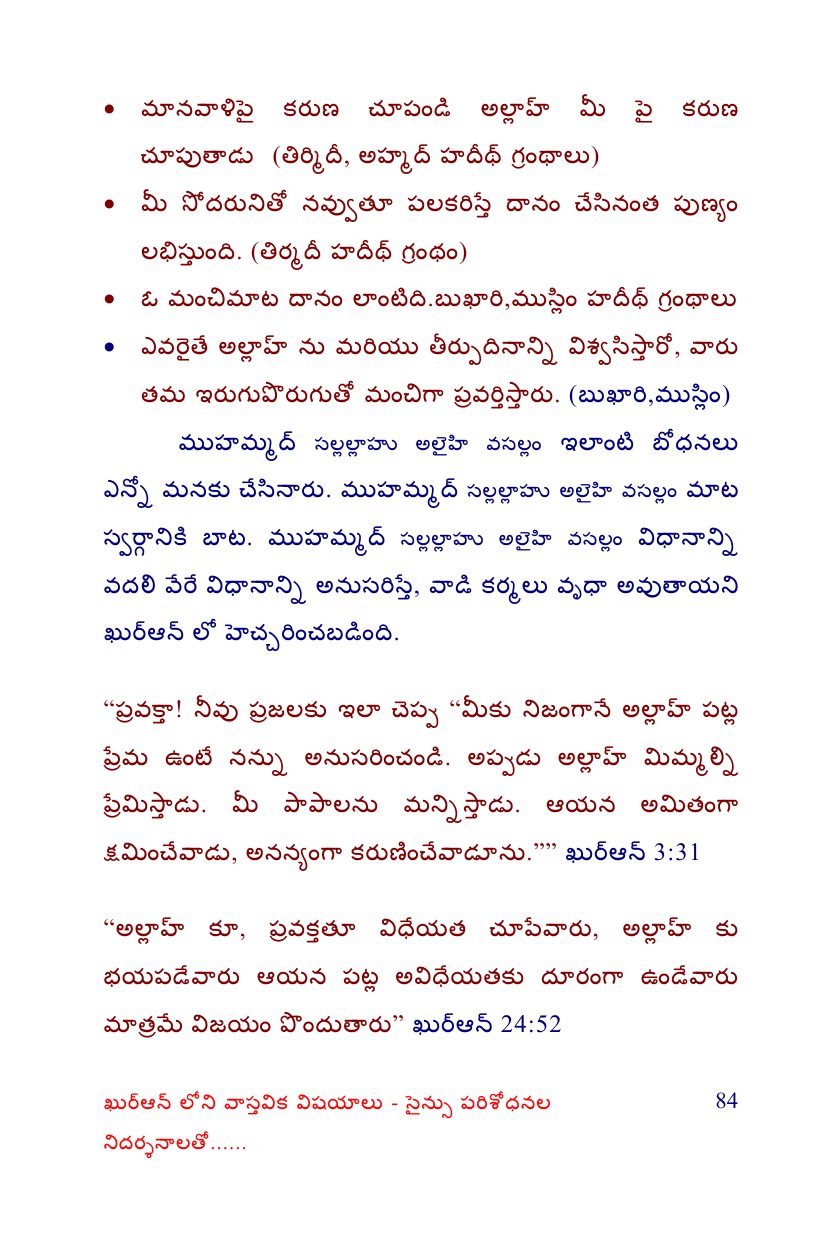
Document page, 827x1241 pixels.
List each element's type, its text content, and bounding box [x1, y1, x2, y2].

list ఓ మంచిమాట దానం లాంటిది.బుఖారి,ముస్లిం హదీథ్ గ్రంథాలు [103, 279, 738, 327]
list మానవాళిపై కరుణ చూపండి అల్లాహ్ మీ పై కరుణ చూపుతాడు (తిర్మిదీ, అహ్మద్ హదీథ్ గ్రంథాలు) [103, 89, 738, 184]
list ఎవరైతే అల్లాహ్ ను మరియు తీర్పుదినాన్ని విశ్వసిస్తారో, వారు తమ ఇరుగుపొరుగుతో మంచిగా ప్రవర్తిస్తారు. (బుఖారి,ముస్లిం) [103, 327, 738, 423]
text “ప్రవక్తా! నీవు ప్రజలకు ఇలా చెప్పు “మీకు నిజంగానే అల్లాహ్ పట్ల ప్రేమ ఉంటే నన్ను అనుసరించండి. అప్పుడు అల్లాహ్ మిమ్మల్ని ప్రేమిస్తాడు. మీ పాపాలను మన్నిస్తాడు. ఆయన అమితంగా క్షమించేవాడు, అనన్యంగా కరుణించేవాడూను.”” ఖుర్ఆన్ 3:31 [103, 690, 738, 881]
text “అల్లాహ్ కూ, ప్రవక్తతూ విధేయత చూపేవారు, అల్లాహ్ కు భయపడేవారు ఆయన పట్ల అవిధేయతకు దూరంగా ఉండేవారు మాత్రమే విజయం పొందుతారు” ఖుర్ఆన్ 24:52 [103, 909, 738, 1053]
text ముహమ్మద్ సల్లల్లాహు అలైహి వసల్లం ఇలాంటి బోధనలు ఎన్నో మనకు చేసినారు. ముహమ్మద్ సల్లల్లాహు అలైహి వసల్లం మాట స్వర్గానికి బాట. ముహమ్మద్ సల్లల్లాహు అలైహి వసల్లం విధానాన్ని వదలి వేరే విధానాన్ని అనుసరిస్తే, వాడి కర్మలు వృధా అవుతాయని ఖుర్ఆన్ లో హెచ్చరించబడింది. [103, 423, 738, 661]
list మీ సోదరునితో నవ్వుతూ పలకరిస్తే దానం చేసినంత పుణ్యం లభిస్తుంది. (తిర్మదీ హదీథ్ గ్రంథం) [103, 184, 738, 279]
